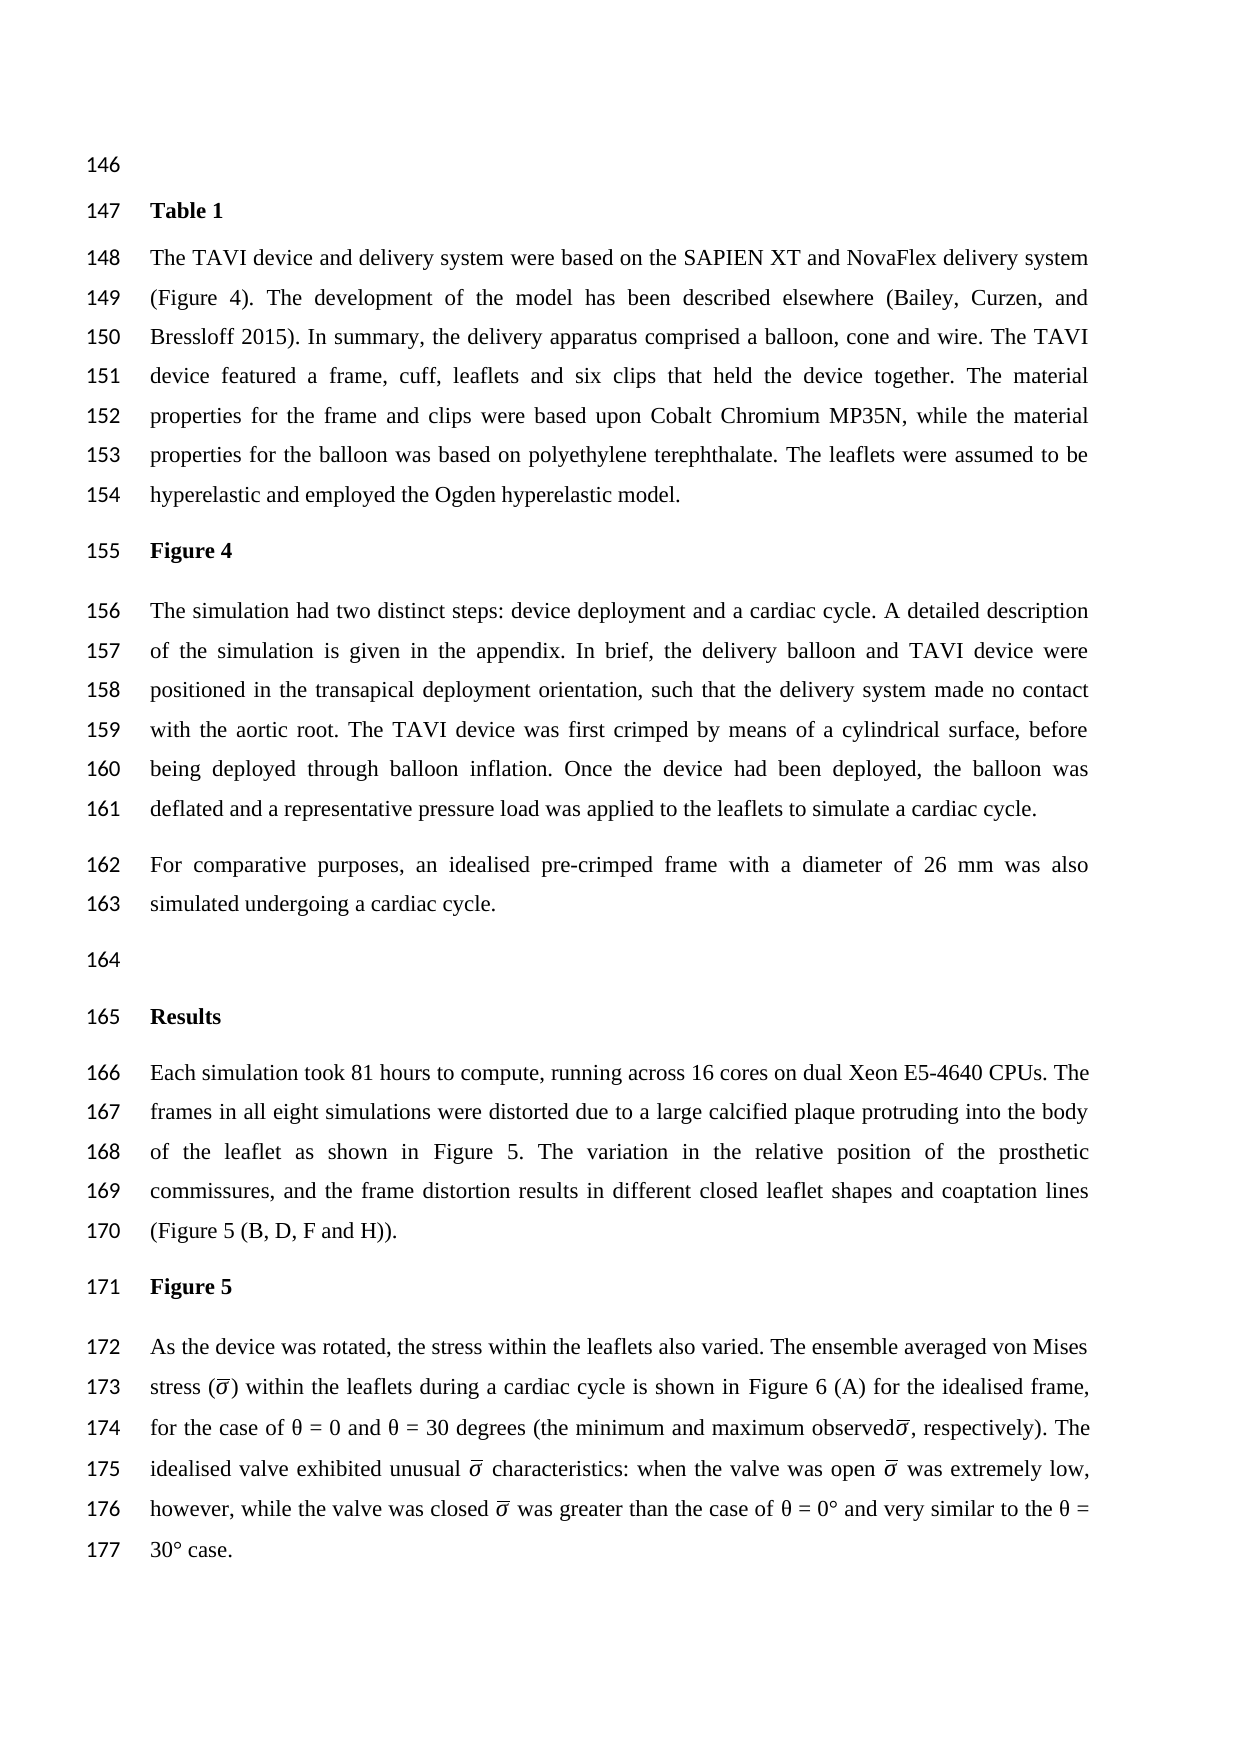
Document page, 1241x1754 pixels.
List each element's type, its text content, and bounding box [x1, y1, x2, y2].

text The simulation had two distinct steps: device deployment and a cardiac cycle. A detailed description of the simulation is given in the appendix. In brief, the delivery balloon and TAVI device were positioned in the transapical deployment orientation, such that the delivery system made no contact with the aortic root. The TAVI device was first crimped by means of a cylindrical surface, before being deployed through balloon inflation. Once the device had been deployed, the balloon was deflated and a representative pressure load was applied to the leaflets to simulate a cardiac cycle. [150, 597, 1090, 821]
text Figure 5 [150, 1273, 1090, 1299]
text As the device was rotated, the stress within the leaflets also varied. The ensemble averaged von Mises stress () within the leaflets during a cardiac cycle is shown in Figure 6 (A) for the idealised frame, for the case of θ = 0 and θ = 30 degrees (the minimum and maximum observed, respectively). The idealised valve exhibited unusual characteristics: when the valve was open was extremely low, however, while the valve was closed was greater than the case of θ = 0° and very similar to the θ = 30° case. [150, 1333, 1090, 1562]
text Table 1 [150, 197, 1090, 223]
text Results [150, 1003, 1090, 1029]
text The TAVI device and delivery system were based on the SAPIEN XT and NovaFlex delivery system (Figure 4). The development of the model has been described elsewhere (Bailey, Curzen, and Bressloff 2015). In summary, the delivery apparatus comprised a balloon, cone and wire. The TAVI device featured a frame, cuff, leaflets and six clips that held the device together. The material properties for the frame and clips were based upon Cobalt Chromium MP35N, while the material properties for the balloon was based on polyethylene terephthalate. The leaflets were assumed to be hyperelastic and employed the Ogden hyperelastic model. [150, 244, 1090, 507]
text Each simulation took 81 hours to compute, running across 16 cores on dual Xeon E5-4640 CPUs. The frames in all eight simulations were distorted due to a large calcified plaque protruding into the body of the leaflet as shown in Figure 5. The variation in the relative position of the prosthetic commissures, and the frame distortion results in different closed leaflet shapes and coaptation lines (Figure 5 (B, D, F and H)). [150, 1059, 1090, 1243]
text Figure 4 [150, 537, 1090, 563]
text For comparative purposes, an idealised pre-crimped frame with a diameter of 26 mm was also simulated undergoing a cardiac cycle. [150, 851, 1090, 917]
